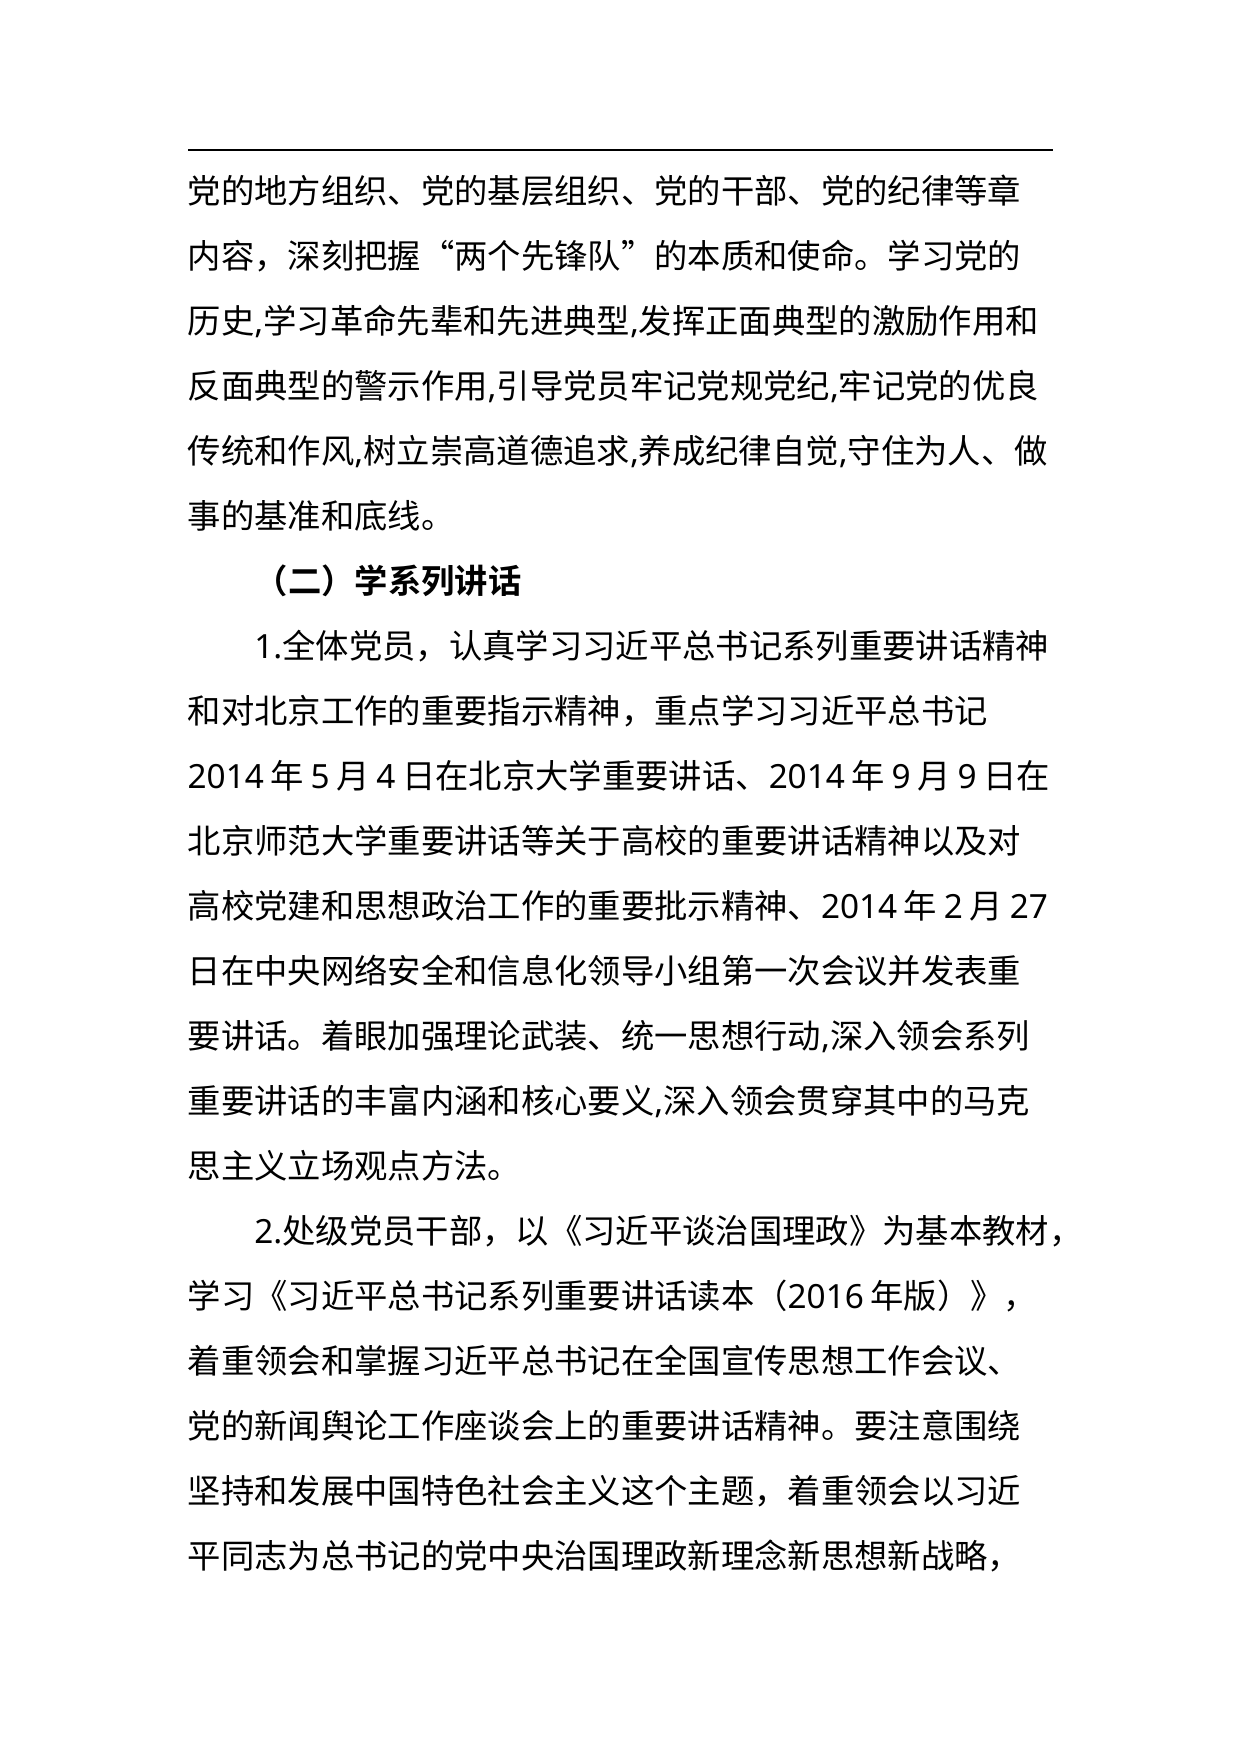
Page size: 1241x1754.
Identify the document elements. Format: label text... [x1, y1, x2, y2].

text 1.全体党员，认真学习习近平总书记系列重要讲话精神和对北京工作的重要指示精神，重点学习习近平总书记2014年5月4日在北京大学重要讲话、2014年9月9日在北京师范大学重要讲话等关于高校的重要讲话精神以及对高校党建和思想政治工作的重要批示精神、2014年2月27日在中央网络安全和信息化领导小组第一次会议并发表重要讲话。着眼加强理论武装、统一思想行动,深入领会系列重要讲话的丰富内涵和核心要义,深入领会贯穿其中的马克思主义立场观点方法。 [187, 611, 1053, 1196]
text （二）学系列讲话 [187, 546, 1053, 611]
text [187, 156, 1053, 546]
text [187, 1196, 1053, 1586]
